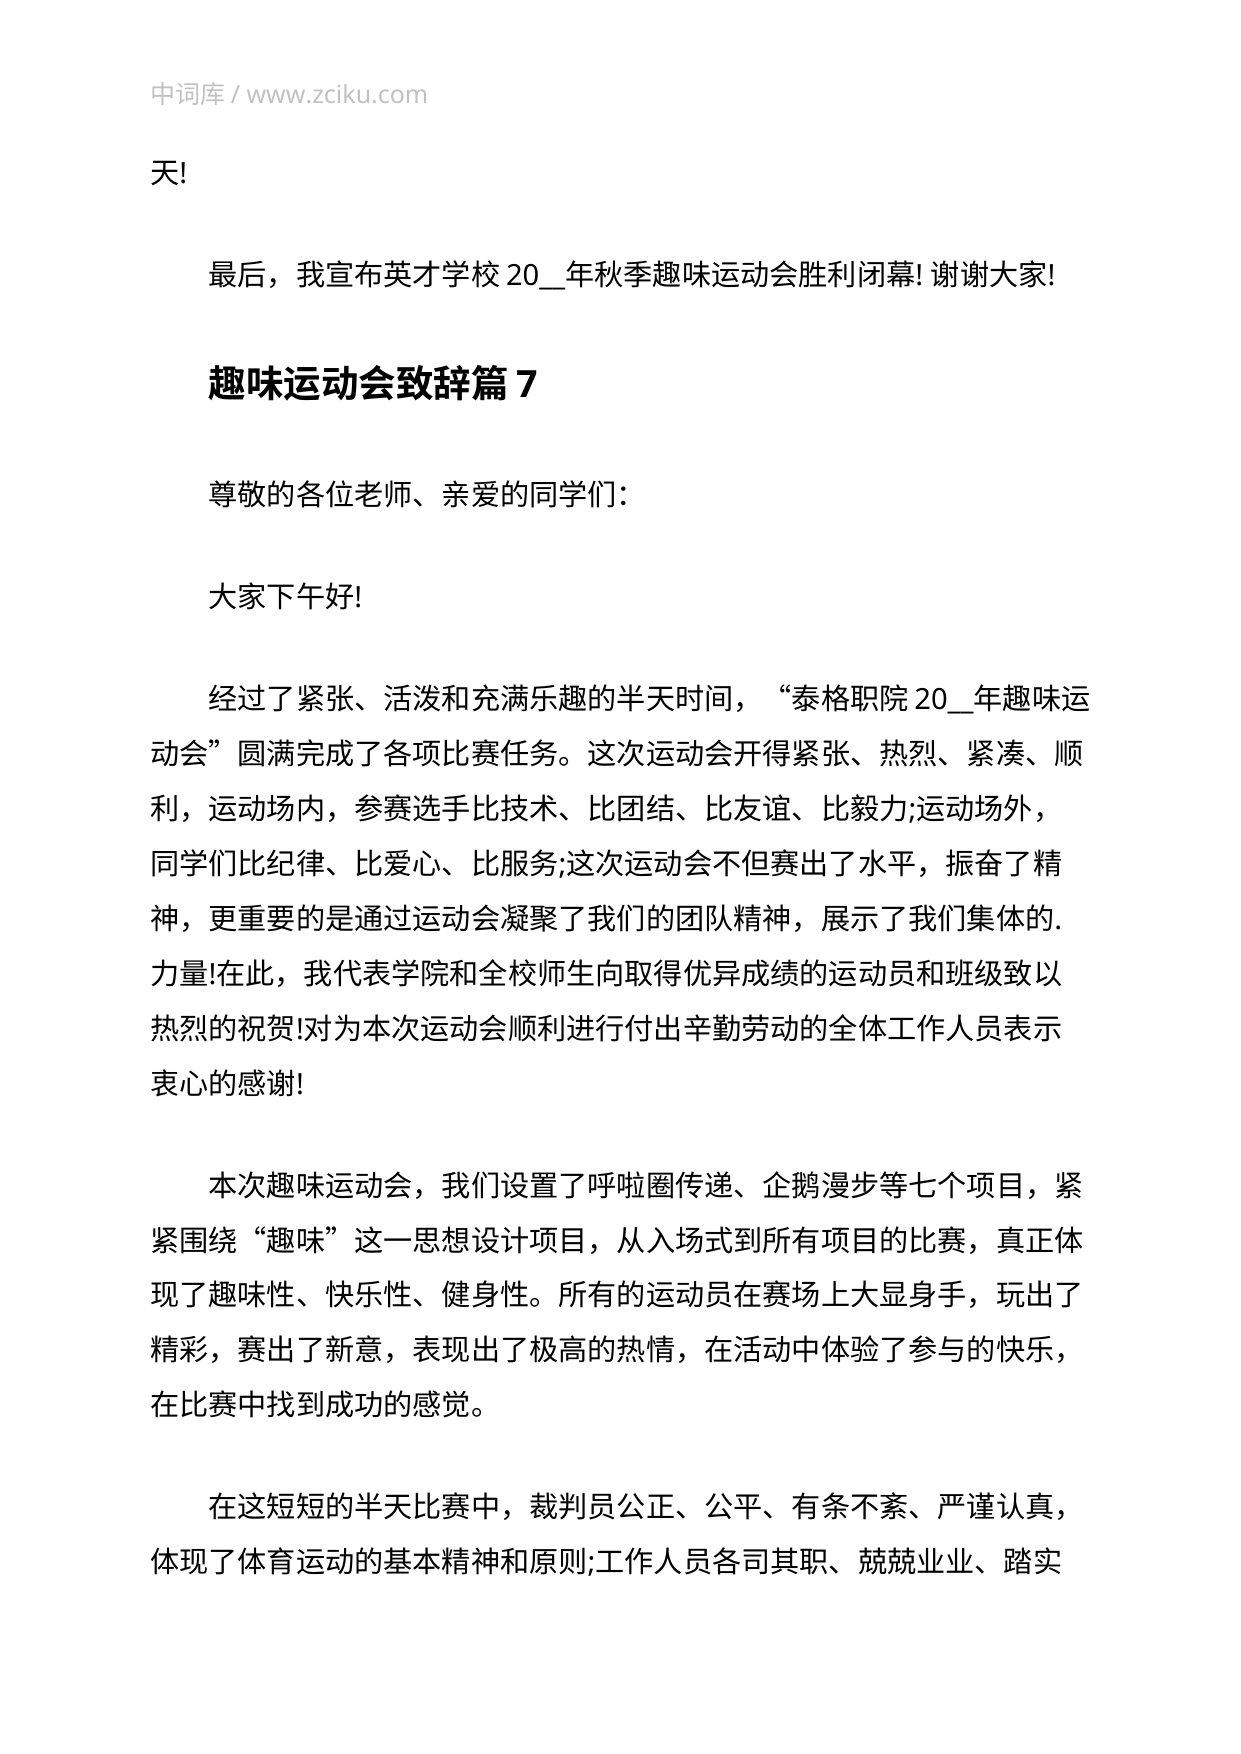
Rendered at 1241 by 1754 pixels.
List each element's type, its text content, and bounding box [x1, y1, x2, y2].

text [150, 1483, 1090, 1581]
text 趣味运动会致辞篇7 [150, 354, 1090, 408]
text 本次趣味运动会，我们设置了呼啦圈传递、企鹅漫步等七个项目，紧紧围绕“趣味”这一思想设计项目，从入场式到所有项目的比赛，真正体现了趣味性、快乐性、健身性。所有的运动员在赛场上大显身手，玩出了精彩，赛出了新意，表现出了极高的热情，在活动中体验了参与的快乐，在比赛中找到成功的感觉。 [150, 1162, 1090, 1424]
text 经过了紧张、活泼和充满乐趣的半天时间，“泰格职院20__年趣味运动会”圆满完成了各项比赛任务。这次运动会开得紧张、热烈、紧凑、顺利，运动场内，参赛选手比技术、比团结、比友谊、比毅力;运动场外，同学们比纪律、比爱心、比服务;这次运动会不但赛出了水平，振奋了精神，更重要的是通过运动会凝聚了我们的团队精神，展示了我们集体的.力量!在此，我代表学院和全校师生向取得优异成绩的运动员和班级致以热烈的祝贺!对为本次运动会顺利进行付出辛勤劳动的全体工作人员表示衷心的感谢! [150, 675, 1090, 1103]
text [150, 150, 1090, 192]
text 尊敬的各位老师、亲爱的同学们： [150, 472, 1090, 514]
text 大家下午好! [150, 573, 1090, 616]
text 最后，我宣布英才学校20__年秋季趣味运动会胜利闭幕! 谢谢大家! [150, 252, 1090, 294]
